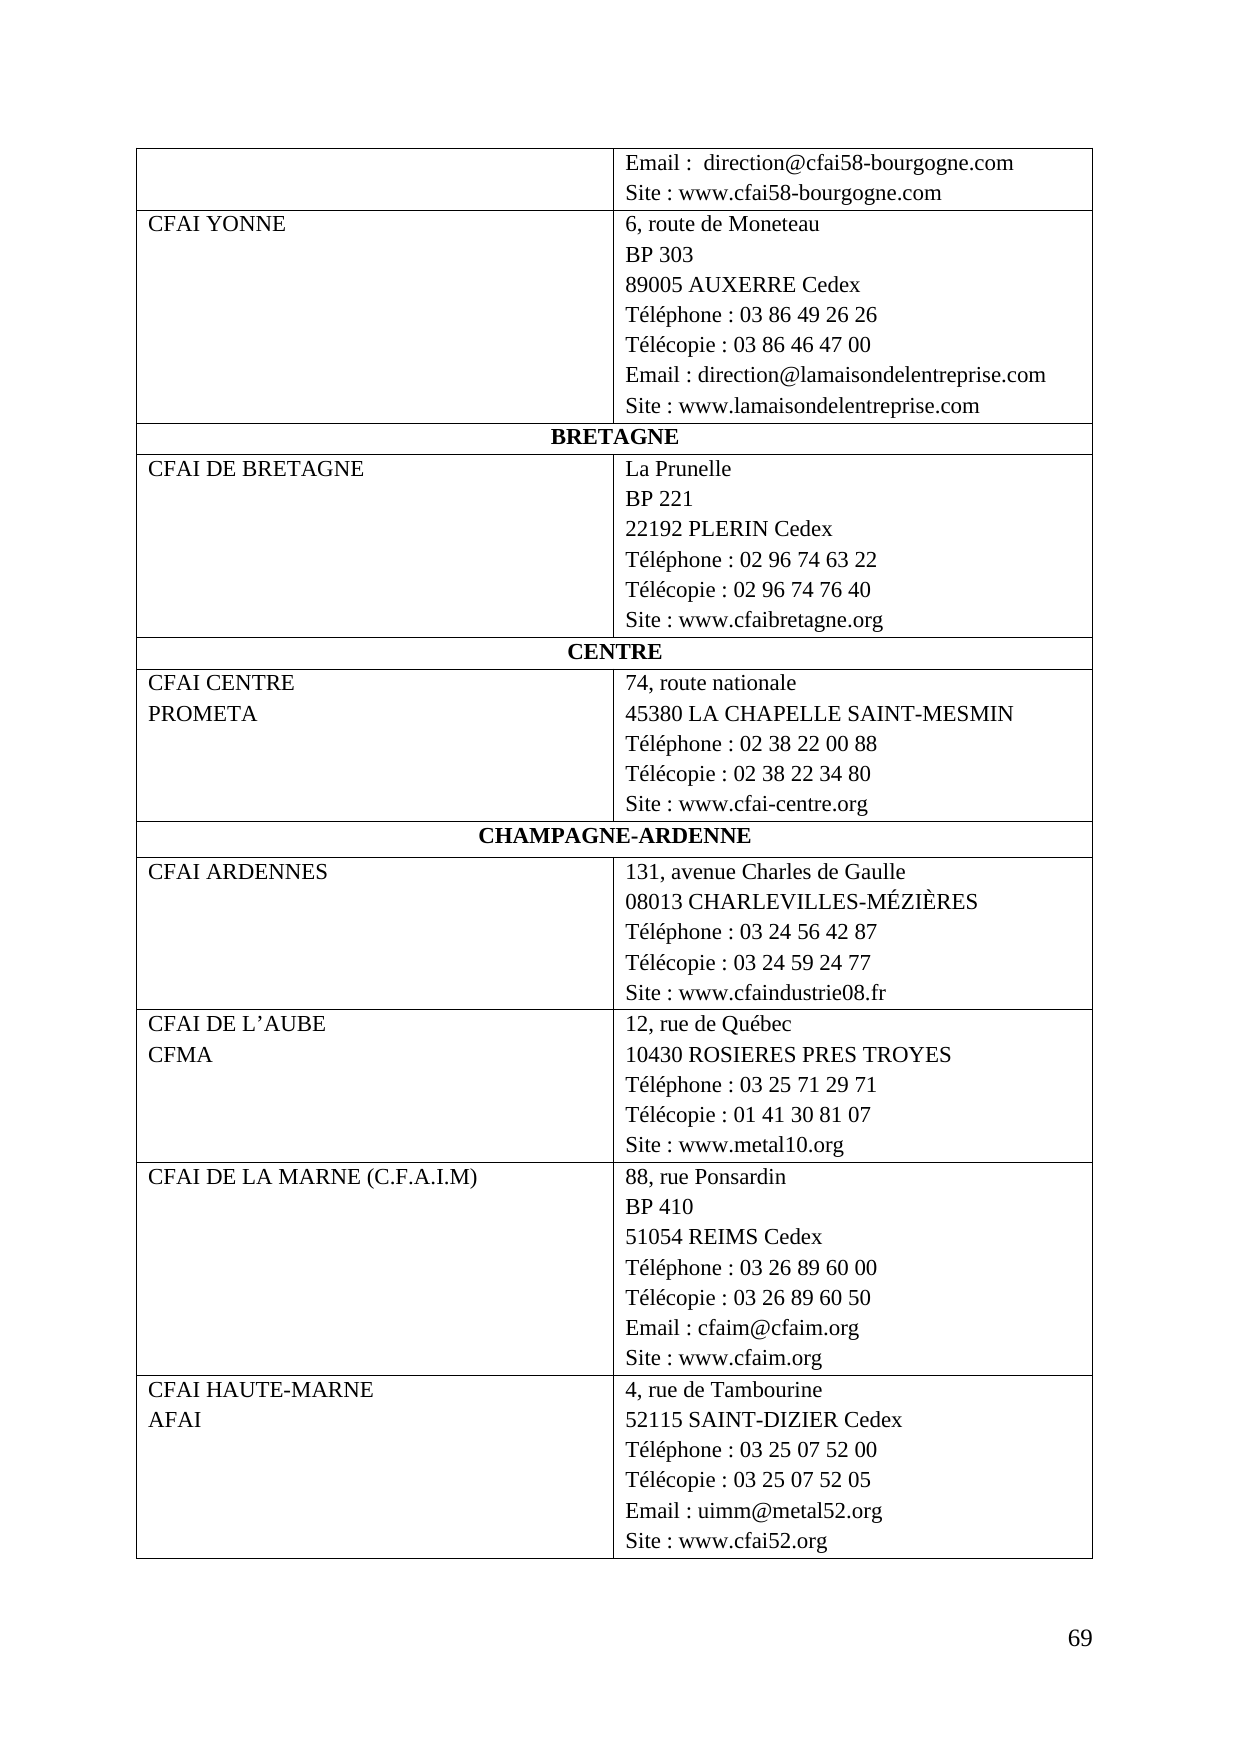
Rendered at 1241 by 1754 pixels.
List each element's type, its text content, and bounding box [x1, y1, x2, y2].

table_cell 74, route nationale 45380 LA CHAPELLE SAINT-MESMIN Téléphone : 02 38 22 00 88 Télécopie : 02 38 22 34 80 Site : www.cfai-centre.org [614, 670, 1092, 821]
table_cell La Prunelle BP 221 22192 PLERIN Cedex Téléphone : 02 96 74 63 22 Télécopie : 02 96 74 76 40 Site : www.cfaibretagne.org [614, 455, 1092, 637]
table_cell 4, rue de Tambourine 52115 SAINT-DIZIER Cedex Téléphone : 03 25 07 52 00 Télécopie : 03 25 07 52 05 Email : uimm@metal52.org Site : www.cfai52.org [614, 1376, 1092, 1557]
table_cell 131, avenue Charles de Gaulle 08013 CHARLEVILLES-MÉZIÈRES Téléphone : 03 24 56 42 87 Télécopie : 03 24 59 24 77 Site : www.cfaindustrie08.fr [614, 858, 1092, 1009]
table_cell 88, rue Ponsardin BP 410 51054 REIMS Cedex Téléphone : 03 26 89 60 00 Télécopie : 03 26 89 60 50 Email : cfaim@cfaim.org Site : www.cfaim.org [614, 1163, 1092, 1375]
table_cell 6, route de Moneteau BP 303 89005 AUXERRE Cedex Téléphone : 03 86 49 26 26 Télécopie : 03 86 46 47 00 Email : direction@lamaisondelentreprise.com Site : www.lamaisondelentreprise.com [614, 211, 1092, 422]
table_cell CFAI DE L’AUBE CFMA [137, 1010, 613, 1162]
table_cell CFAI ARDENNES [137, 858, 613, 1009]
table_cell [614, 149, 1092, 209]
table_cell CFAI CENTRE PROMETA [137, 670, 613, 821]
table_cell CFAI YONNE [137, 211, 613, 422]
table_cell CFAI DE LA MARNE (C.F.A.I.M) [137, 1163, 613, 1375]
table_cell BRETAGNE [137, 424, 1092, 454]
table_cell CHAMPAGNE-ARDENNE [137, 822, 1092, 857]
table_cell CFAI HAUTE-MARNE AFAI [137, 1376, 613, 1557]
table_cell CFAI DE BRETAGNE [137, 455, 613, 637]
table_cell 12, rue de Québec 10430 ROSIERES PRES TROYES Téléphone : 03 25 71 29 71 Télécopie : 01 41 30 81 07 Site : www.metal10.org [614, 1010, 1092, 1162]
table_cell CENTRE [137, 638, 1092, 668]
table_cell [137, 149, 613, 209]
